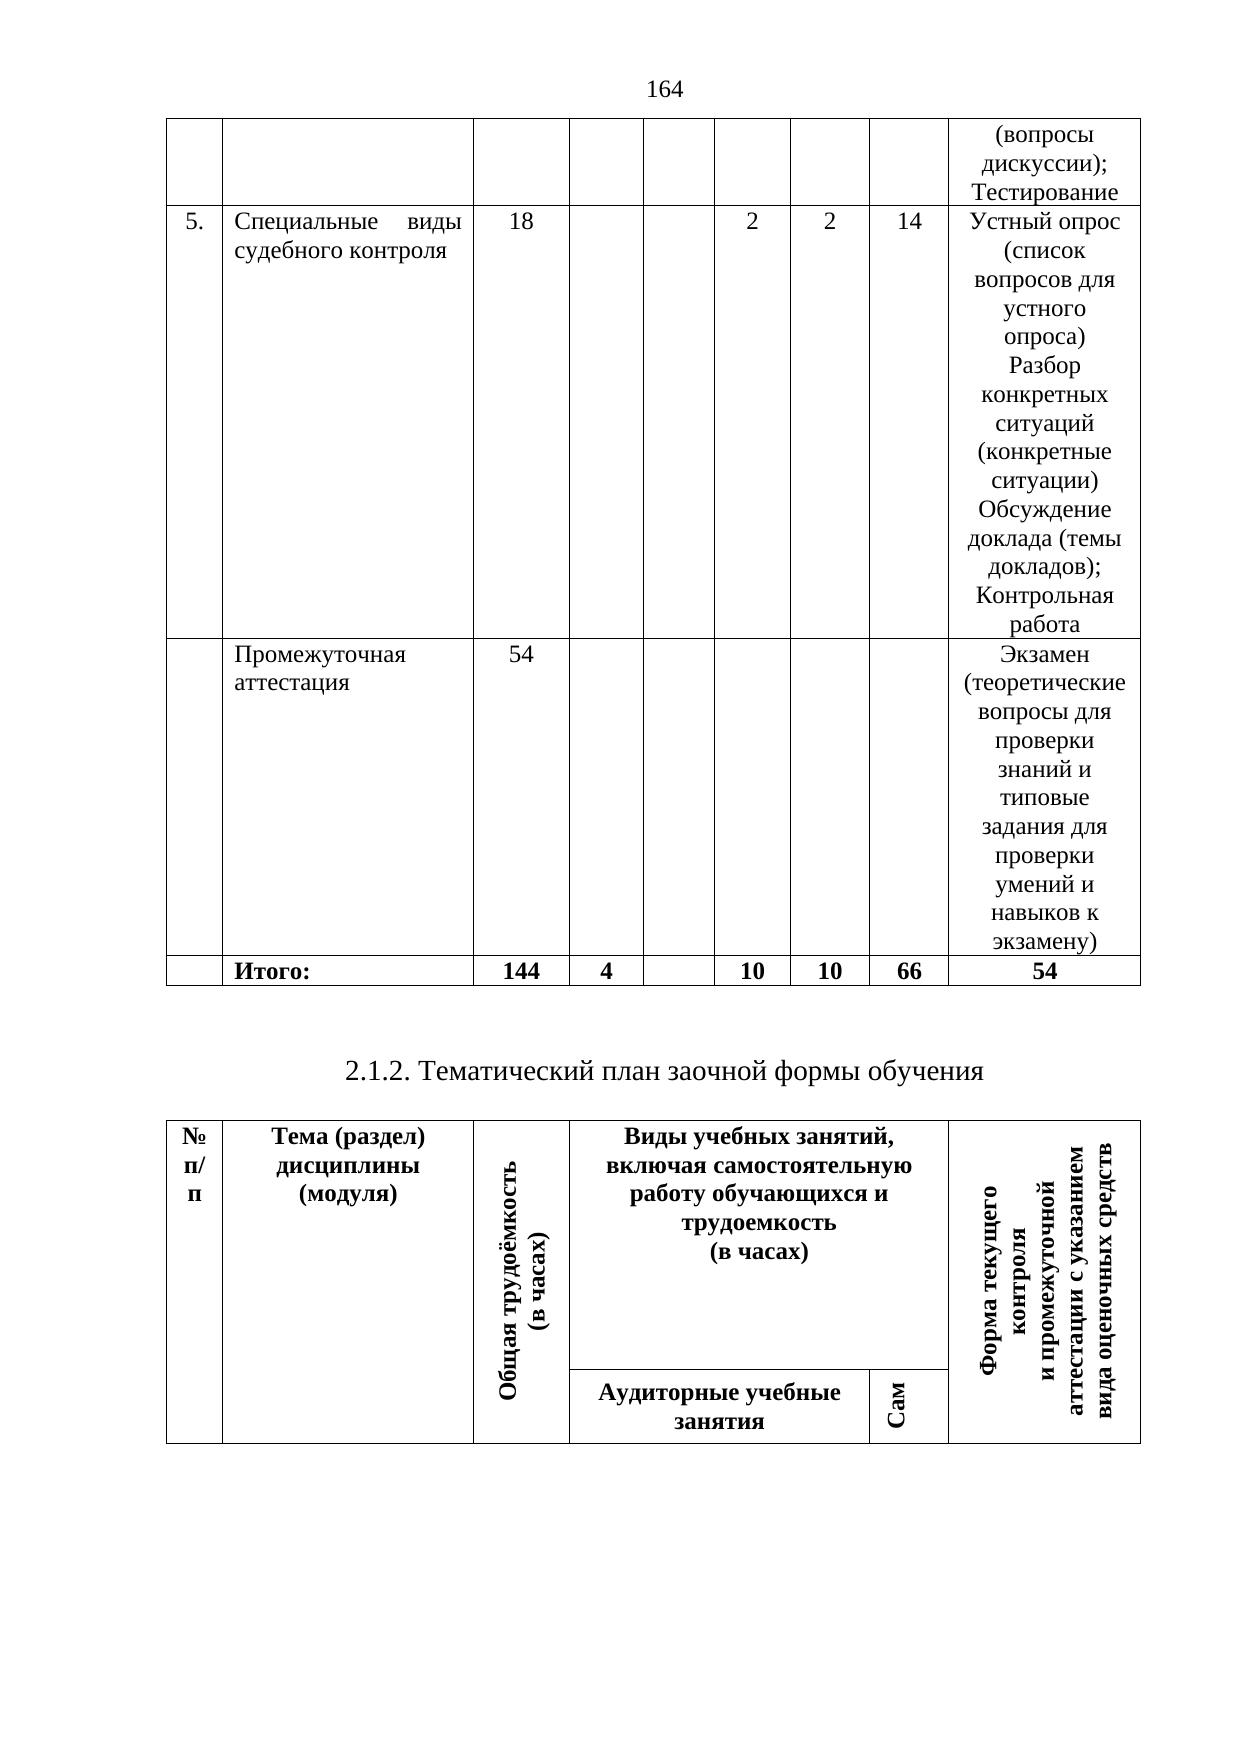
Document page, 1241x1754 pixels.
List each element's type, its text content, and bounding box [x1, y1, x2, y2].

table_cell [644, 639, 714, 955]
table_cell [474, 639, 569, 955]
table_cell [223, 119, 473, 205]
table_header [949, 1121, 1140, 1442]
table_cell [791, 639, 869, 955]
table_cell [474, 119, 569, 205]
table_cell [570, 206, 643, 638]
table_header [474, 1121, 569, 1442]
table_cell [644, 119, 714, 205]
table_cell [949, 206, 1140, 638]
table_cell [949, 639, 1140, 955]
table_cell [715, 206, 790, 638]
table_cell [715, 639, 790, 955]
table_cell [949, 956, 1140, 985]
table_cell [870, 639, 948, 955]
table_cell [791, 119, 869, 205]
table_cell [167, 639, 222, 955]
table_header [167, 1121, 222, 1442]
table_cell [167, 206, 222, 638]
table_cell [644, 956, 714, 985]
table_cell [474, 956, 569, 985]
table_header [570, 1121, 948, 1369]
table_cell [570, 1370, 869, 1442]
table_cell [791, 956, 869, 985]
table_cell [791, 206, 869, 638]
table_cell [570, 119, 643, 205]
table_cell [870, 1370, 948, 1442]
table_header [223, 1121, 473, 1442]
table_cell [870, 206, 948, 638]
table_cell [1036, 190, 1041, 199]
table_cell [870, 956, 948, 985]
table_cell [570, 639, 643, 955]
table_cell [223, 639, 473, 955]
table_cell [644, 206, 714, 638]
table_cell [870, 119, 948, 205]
text 2.1.2. Тематический план заочной формы обучения [177, 1053, 1152, 1086]
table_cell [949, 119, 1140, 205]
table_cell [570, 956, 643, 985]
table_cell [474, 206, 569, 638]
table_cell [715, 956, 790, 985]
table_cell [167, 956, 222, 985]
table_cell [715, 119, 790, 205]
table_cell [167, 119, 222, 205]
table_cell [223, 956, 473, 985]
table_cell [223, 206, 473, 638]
